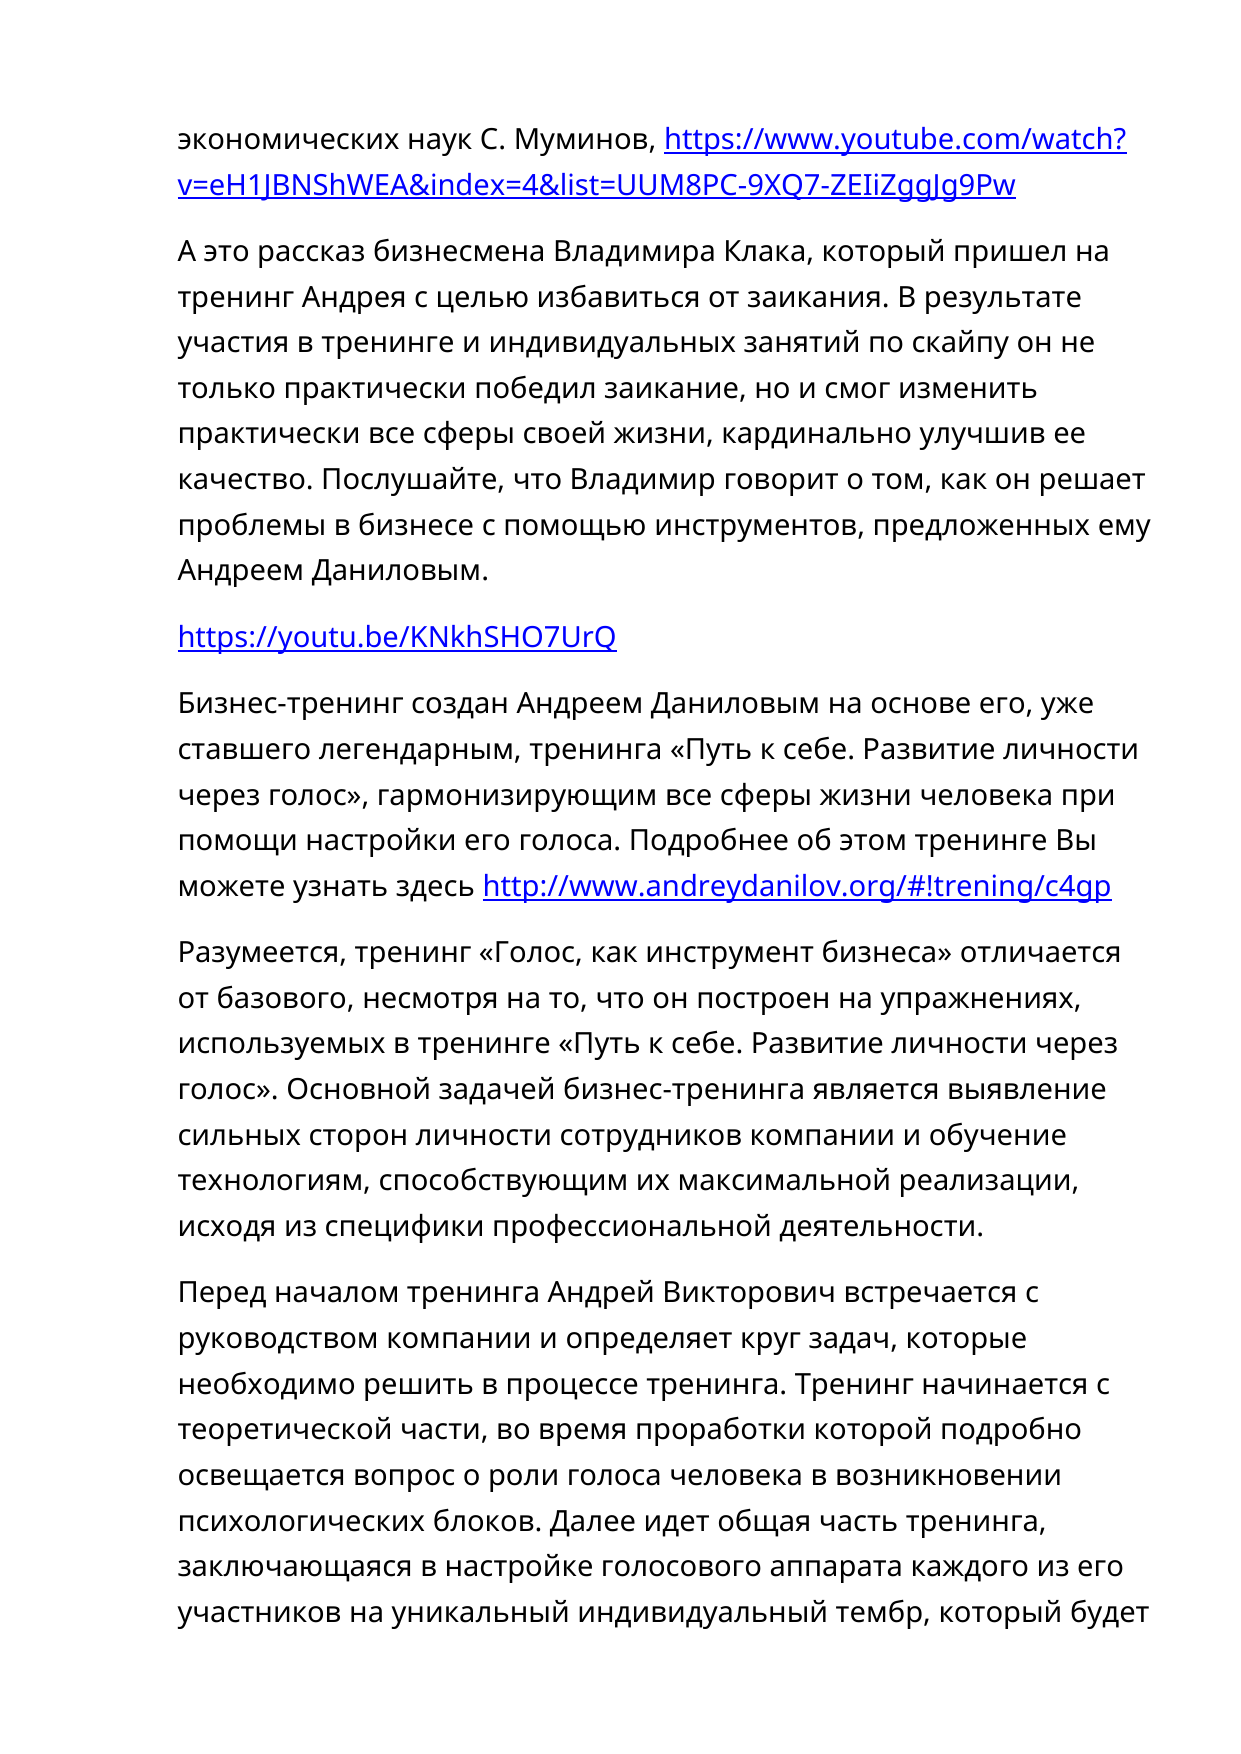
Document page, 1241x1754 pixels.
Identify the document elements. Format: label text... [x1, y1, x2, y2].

text Бизнес-тренинг создан Андреем Даниловым на основе его, уже ставшего легендарным, тренинга «Путь к себе. Развитие личности через голос», гармонизирующим все сферы жизни человека при помощи настройки его голоса. Подробнее об этом тренинге Вы можете узнать здесь http://www.andreydanilov.org/#!trening/c4gp [177, 682, 1152, 905]
text А это рассказ бизнесмена Владимира Клака, который пришел на тренинг Андрея с целью избавиться от заикания. В результате участия в тренинге и индивидуальных занятий по скайпу он не только практически победил заикание, но и смог изменить практически все сферы своей жизни, кардинально улучшив ее качество. Послушайте, что Владимир говорит о том, как он решает проблемы в бизнесе с помощью инструментов, предложенных ему Андреем Даниловым. [177, 230, 1152, 589]
text Разумеется, тренинг «Голос, как инструмент бизнеса» отличается от базового, несмотря на то, что он построен на упражнениях, используемых в тренинге «Путь к себе. Развитие личности через голос». Основной задачей бизнес-тренинга является выявление сильных сторон личности сотрудников компании и обучение технологиям, способствующим их максимальной реализации, исходя из специфики профессиональной деятельности. [177, 931, 1152, 1245]
text https://youtu.be/KNkhSHO7UrQ [177, 616, 1152, 656]
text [177, 118, 1152, 203]
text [177, 1272, 1152, 1631]
